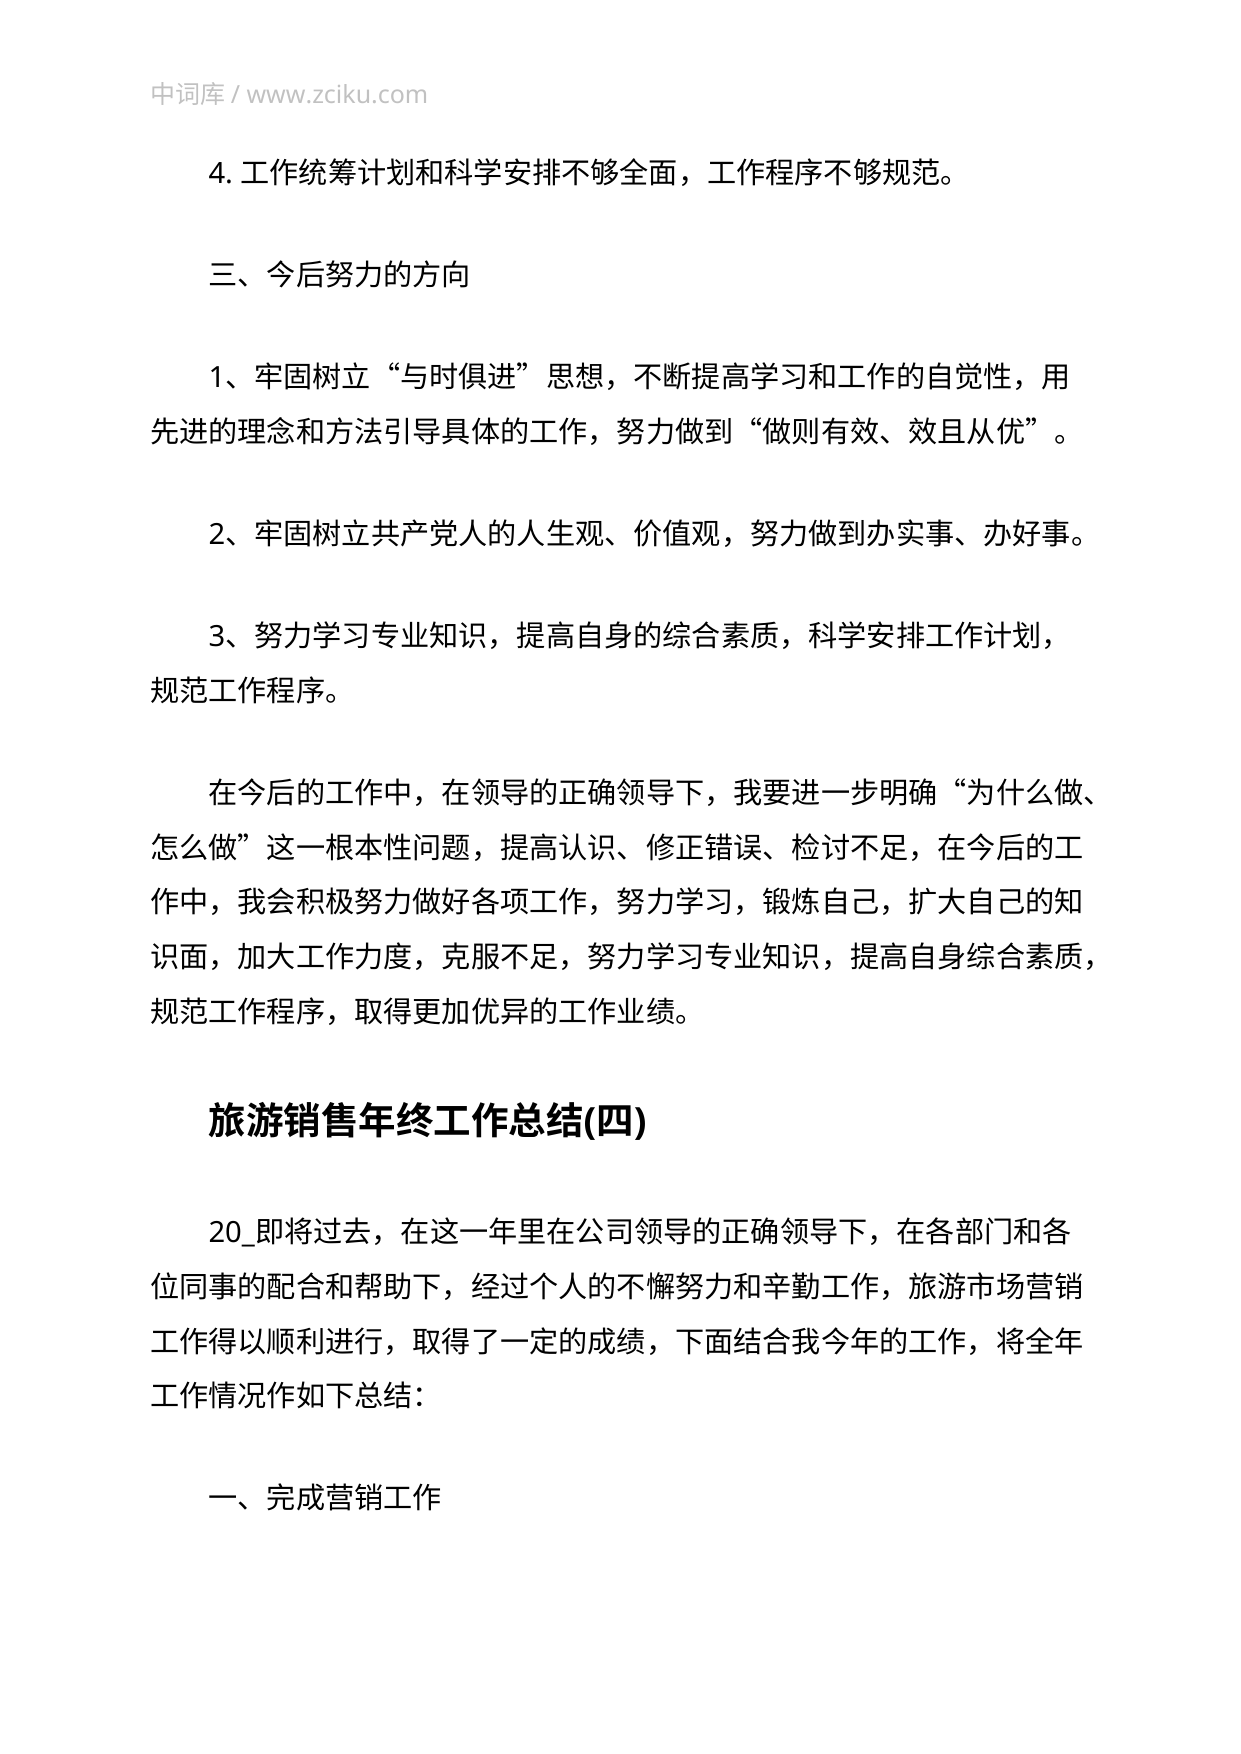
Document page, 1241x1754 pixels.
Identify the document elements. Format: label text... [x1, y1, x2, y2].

text 20_即将过去，在这一年里在公司领导的正确领导下，在各部门和各位同事的配合和帮助下，经过个人的不懈努力和辛勤工作，旅游市场营销工作得以顺利进行，取得了一定的成绩，下面结合我今年的工作，将全年工作情况作如下总结： [150, 1208, 1090, 1415]
text 旅游销售年终工作总结(四) [150, 1091, 1090, 1145]
text 2、牢固树立共产党人的人生观、价值观，努力做到办实事、办好事。 [150, 511, 1090, 553]
text 在今后的工作中，在领导的正确领导下，我要进一步明确“为什么做、怎么做”这一根本性问题，提高认识、修正错误、检讨不足，在今后的工作中，我会积极努力做好各项工作，努力学习，锻炼自己，扩大自己的知识面，加大工作力度，克服不足，努力学习专业知识，提高自身综合素质，规范工作程序，取得更加优异的工作业绩。 [150, 769, 1090, 1031]
text 三、今后努力的方向 [150, 252, 1090, 294]
text 4. 工作统筹计划和科学安排不够全面，工作程序不够规范。 [150, 150, 1090, 192]
text 一、完成营销工作 [150, 1475, 1090, 1517]
text 3、努力学习专业知识，提高自身的综合素质，科学安排工作计划，规范工作程序。 [150, 612, 1090, 710]
text 1、牢固树立“与时俱进”思想，不断提高学习和工作的自觉性，用先进的理念和方法引导具体的工作，努力做到“做则有效、效且从优”。 [150, 354, 1090, 451]
